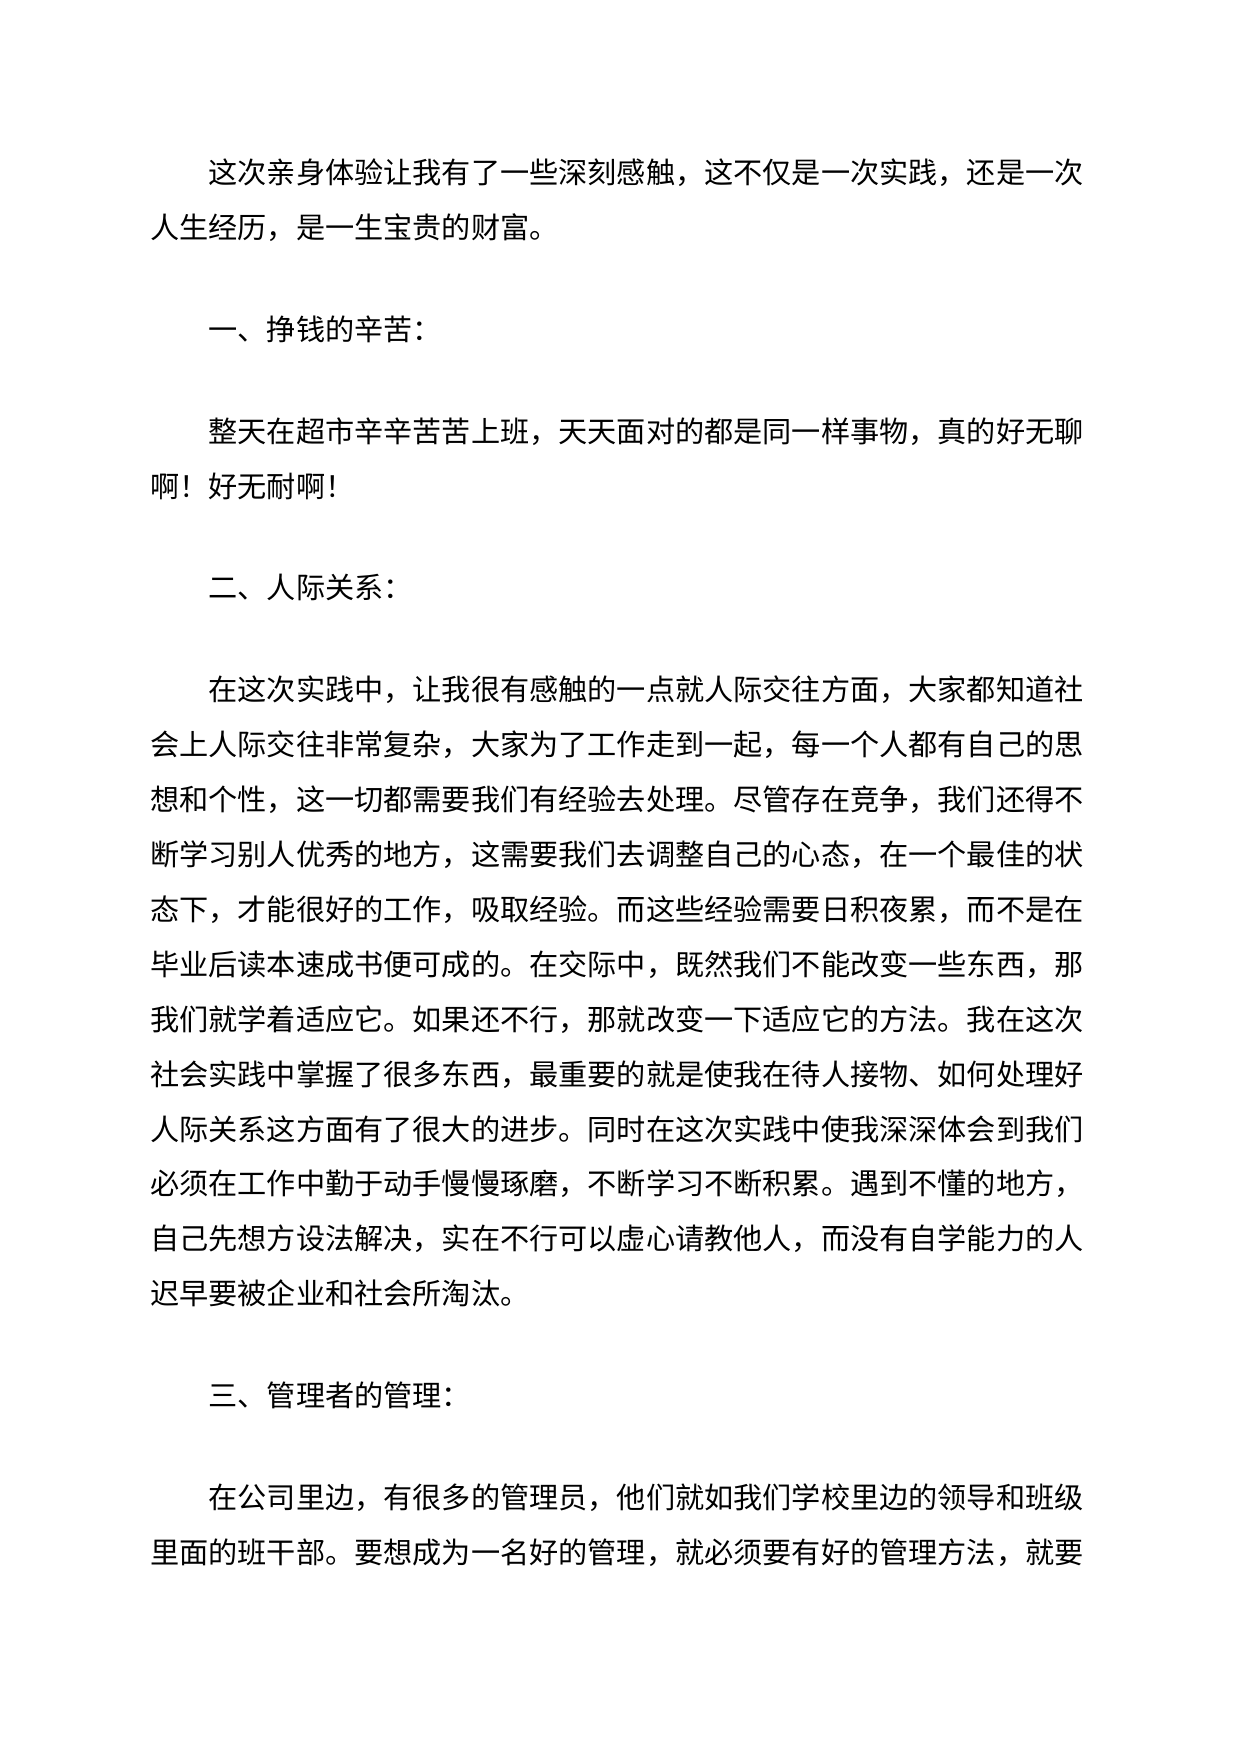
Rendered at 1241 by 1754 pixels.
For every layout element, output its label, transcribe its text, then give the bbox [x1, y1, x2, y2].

text 整天在超市辛辛苦苦上班，天天面对的都是同一样事物，真的好无聊啊！好无耐啊！ [150, 408, 1090, 506]
text 在这次实践中，让我很有感触的一点就人际交往方面，大家都知道社会上人际交往非常复杂，大家为了工作走到一起，每一个人都有自己的思想和个性，这一切都需要我们有经验去处理。尽管存在竞争，我们还得不断学习别人优秀的地方，这需要我们去调整自己的心态，在一个最佳的状态下，才能很好的工作，吸取经验。而这些经验需要日积夜累，而不是在毕业后读本速成书便可成的。在交际中，既然我们不能改变一些东西，那我们就学着适应它。如果还不行，那就改变一下适应它的方法。我在这次社会实践中掌握了很多东西，最重要的就是使我在待人接物、如何处理好人际关系这方面有了很大的进步。同时在这次实践中使我深深体会到我们必须在工作中勤于动手慢慢琢磨，不断学习不断积累。遇到不懂的地方，自己先想方设法解决，实在不行可以虚心请教他人，而没有自学能力的人迟早要被企业和社会所淘汰。 [150, 667, 1090, 1313]
text 三、管理者的管理： [150, 1372, 1090, 1415]
text 这次亲身体验让我有了一些深刻感触，这不仅是一次实践，还是一次人生经历，是一生宝贵的财富。 [150, 150, 1090, 247]
text 一、挣钱的辛苦： [150, 307, 1090, 349]
text 二、人际关系： [150, 565, 1090, 607]
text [150, 1474, 1090, 1571]
